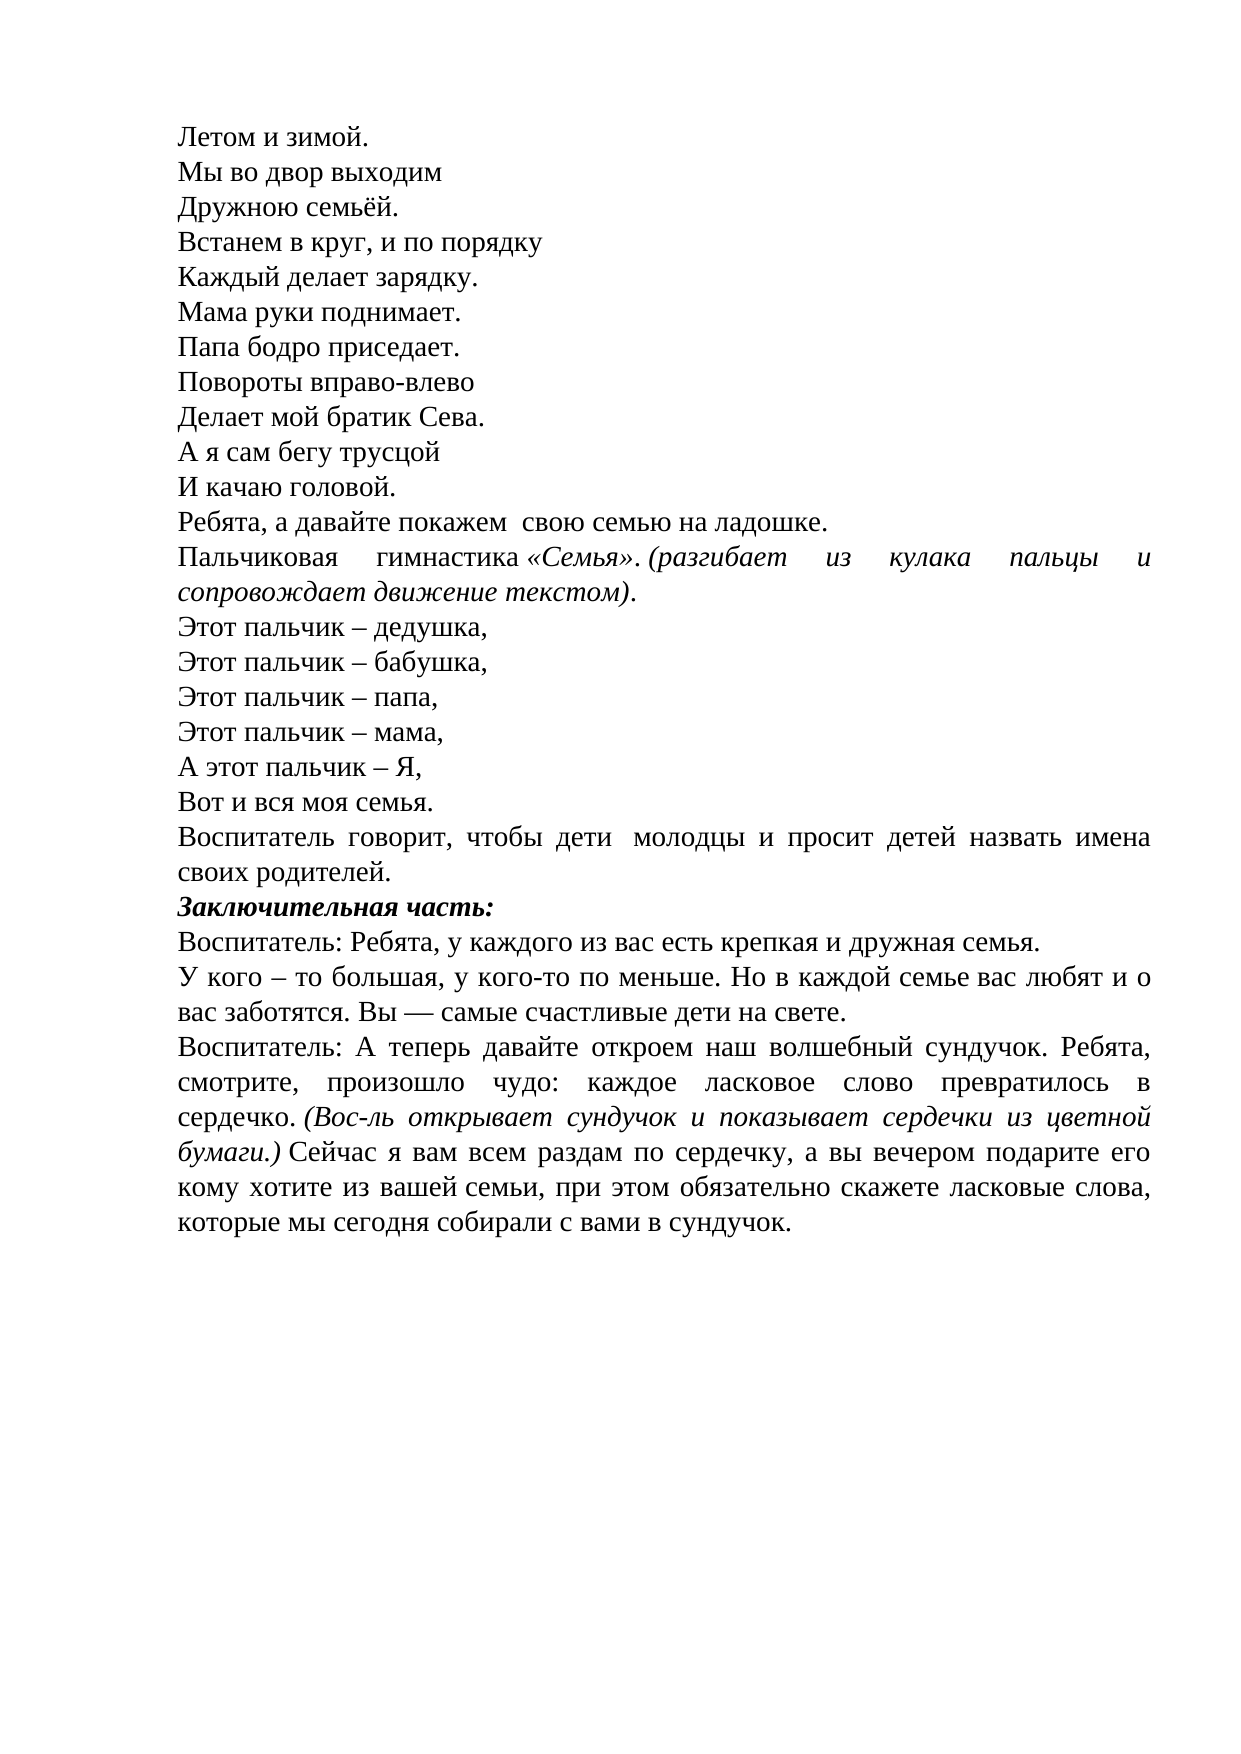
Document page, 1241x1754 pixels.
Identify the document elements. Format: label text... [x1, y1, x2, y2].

text Воспитатель говорит, чтобы дети молодцы и просит детей назвать имена своих родителей. [177, 818, 1152, 888]
text Этот пальчик – бабушка, [177, 643, 1152, 678]
text Этот пальчик – дедушка, [177, 608, 1152, 643]
text Пальчиковая гимнастика «Семья». (разгибает из кулака пальцы и сопровождает движение текстом). [177, 538, 1152, 608]
text Воспитатель: Ребята, у каждого из вас есть крепкая и дружная семья. [177, 923, 1152, 958]
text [177, 118, 1152, 503]
text Вот и вся моя семья. [177, 783, 1152, 818]
text А этот пальчик – Я, [177, 748, 1152, 783]
text Заключительная часть: [177, 888, 1152, 923]
text Этот пальчик – папа, [177, 678, 1152, 713]
text Ребята, а давайте покажем свою семью на ладошке. [177, 503, 1152, 538]
text У кого – то большая, у кого-то по меньше. Но в каждой семье вас любят и о вас заботятся. Вы — самые счастливые дети на свете. [177, 958, 1152, 1028]
text Воспитатель: А теперь давайте откроем наш волшебный сундучок. Ребята, смотрите, произошло чудо: каждое ласковое слово превратилось в сердечко. (Вос-ль открывает сундучок и показывает сердечки из цветной бумаги.) Сейчас я вам всем раздам по сердечку, а вы вечером подарите его кому хотите из вашей семьи, при этом обязательно скажете ласковые слова, которые мы сегодня собирали с вами в сундучок. [177, 1028, 1152, 1238]
text Этот пальчик – мама, [177, 713, 1152, 748]
